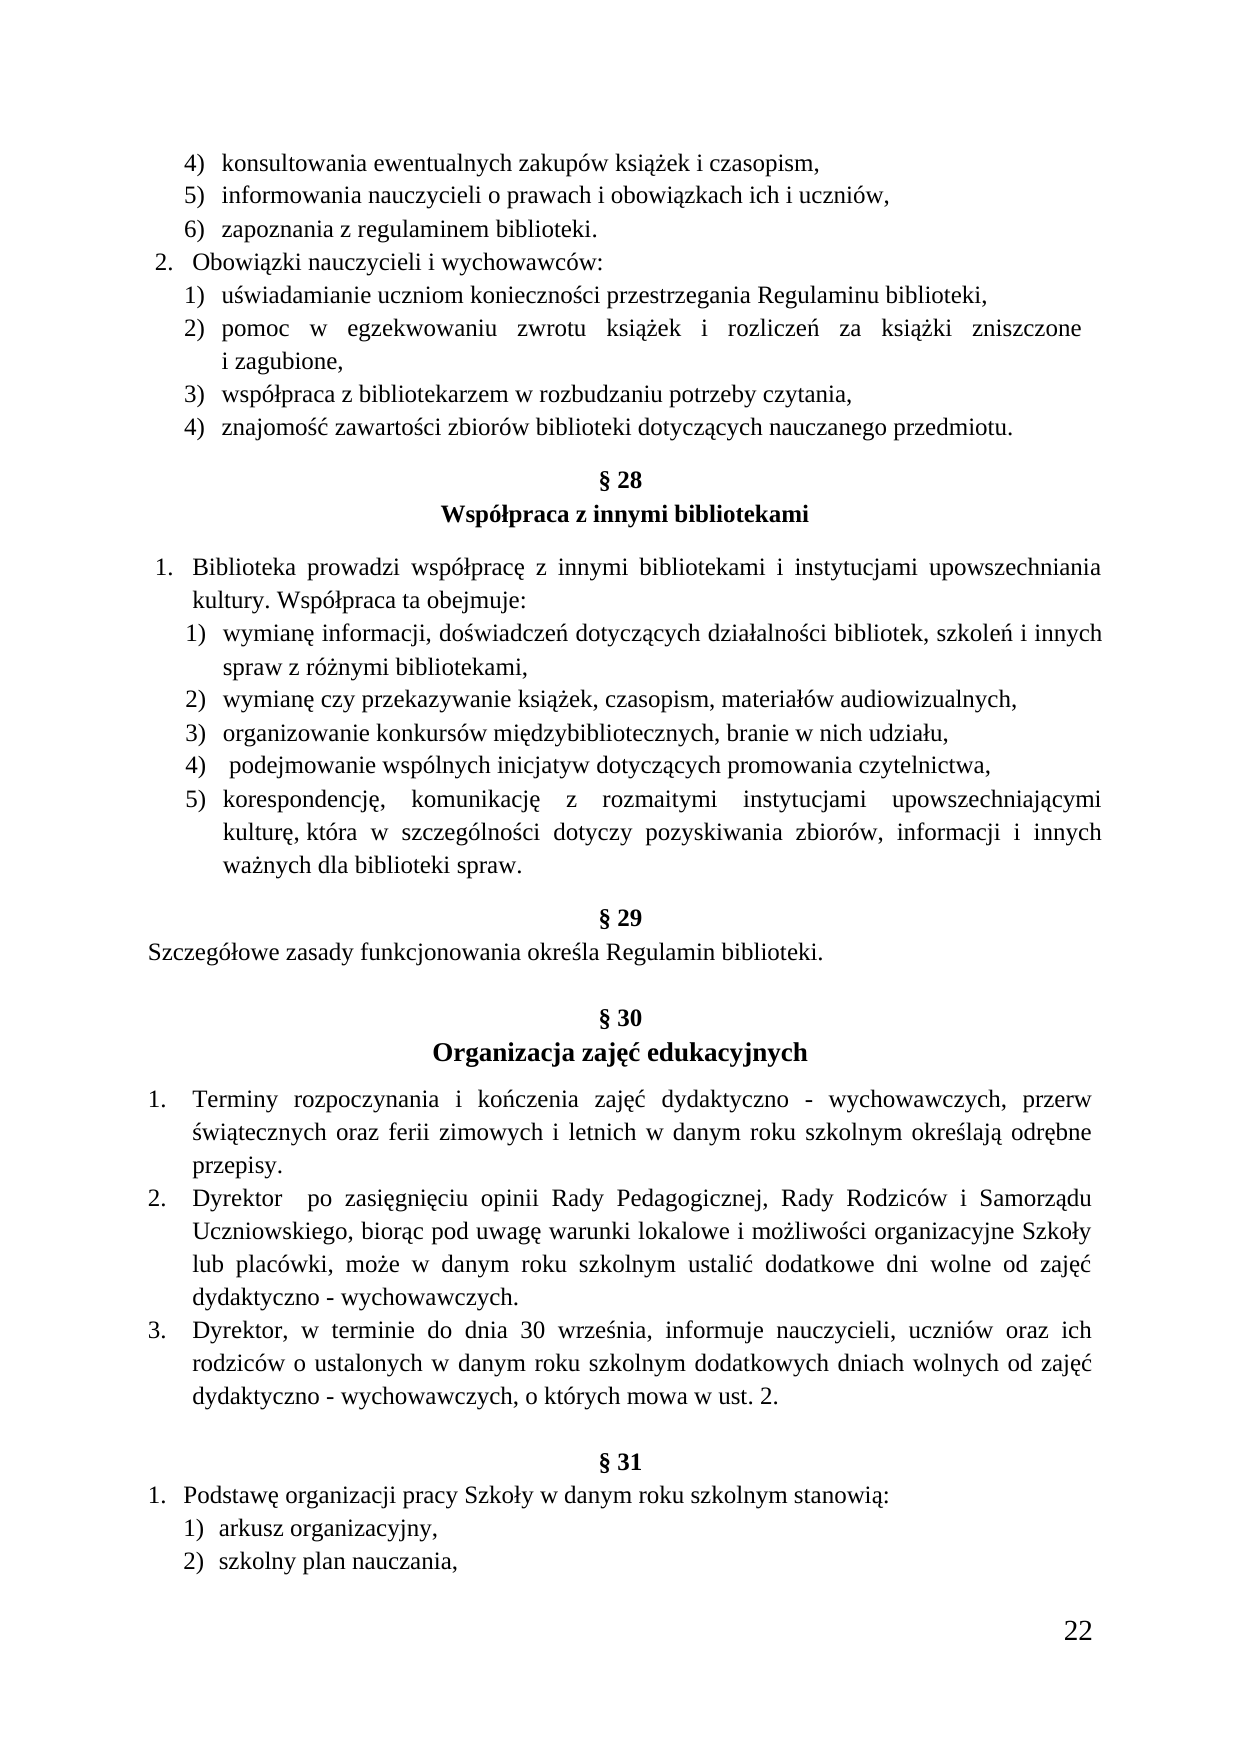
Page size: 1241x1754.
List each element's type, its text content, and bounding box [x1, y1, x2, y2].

subtitle § 30 [148, 1003, 1093, 1031]
list Podstawę organizacji pracy Szkoły w danym roku szkolnym stanowią: [148, 1480, 1093, 1509]
list uświadamianie uczniom konieczności przestrzegania Regulaminu biblioteki, [184, 280, 1102, 308]
list pomoc w egzekwowaniu zwrotu książek i rozliczeń za książki zniszczone i zagubione, [184, 313, 1102, 374]
list współpraca z bibliotekarzem w rozbudzaniu potrzeby czytania, [184, 379, 1102, 407]
list zapoznania z regulaminem biblioteki. [184, 214, 1102, 242]
text Szczegółowe zasady funkcjonowania określa Regulamin biblioteki. [148, 937, 1093, 965]
list Terminy rozpoczynania i kończenia zajęć dydaktyczno - wychowawczych, przerw świątecznych oraz ferii zimowych i letnich w danym roku szkolnym określają odrębne przepisy. [148, 1084, 1093, 1179]
list korespondencję, komunikację z rozmaitymi instytucjami upowszechniającymi kulturę, która w szczególności dotyczy pozyskiwania zbiorów, informacji i innych ważnych dla biblioteki spraw. [185, 784, 1102, 878]
list Dyrektor, w terminie do dnia 30 września, informuje nauczycieli, uczniów oraz ich rodziców o ustalonych w danym roku szkolnym dodatkowych dniach wolnych od zajęć dydaktyczno - wychowawczych, o których mowa w ust. 2. [148, 1315, 1093, 1410]
list wymianę czy przekazywanie książek, czasopism, materiałów audiowizualnych, [185, 684, 1102, 713]
list szkolny plan nauczania, [183, 1546, 1093, 1575]
list organizowanie konkursów międzybibliotecznych, branie w nich udziału, [185, 718, 1102, 746]
list informowania nauczycieli o prawach i obowiązkach ich i uczniów, [184, 181, 1102, 209]
list znajomość zawartości zbiorów biblioteki dotyczących nauczanego przedmiotu. [184, 412, 1102, 441]
subtitle § 29 [148, 903, 1093, 932]
list konsultowania ewentualnych zakupów książek i czasopism, [184, 148, 1102, 176]
list arkusz organizacyjny, [183, 1513, 1093, 1542]
subtitle Organizacja zajęć edukacyjnych [148, 1036, 1093, 1067]
text Współpraca z innymi bibliotekami [148, 499, 1102, 527]
subtitle § 31 [148, 1447, 1093, 1476]
subtitle § 28 [148, 466, 1093, 494]
list wymianę informacji, doświadczeń dotyczących działalności bibliotek, szkoleń i innych spraw z różnymi bibliotekami, [185, 618, 1102, 680]
list Obowiązki nauczycieli i wychowawców: [154, 247, 1102, 275]
list podejmowanie wspólnych inicjatyw dotyczących promowania czytelnictwa, [185, 751, 1102, 779]
list Dyrektor po zasięgnięciu opinii Rady Pedagogicznej, Rady Rodziców i Samorządu Uczniowskiego, biorąc pod uwagę warunki lokalowe i możliwości organizacyjne Szkoły lub placówki, może w danym roku szkolnym ustalić dodatkowe dni wolne od zajęć dydaktyczno - wychowawczych. [148, 1183, 1093, 1311]
list Biblioteka prowadzi współpracę z innymi bibliotekami i instytucjami upowszechniania kultury. Współpraca ta obejmuje: [154, 552, 1102, 614]
